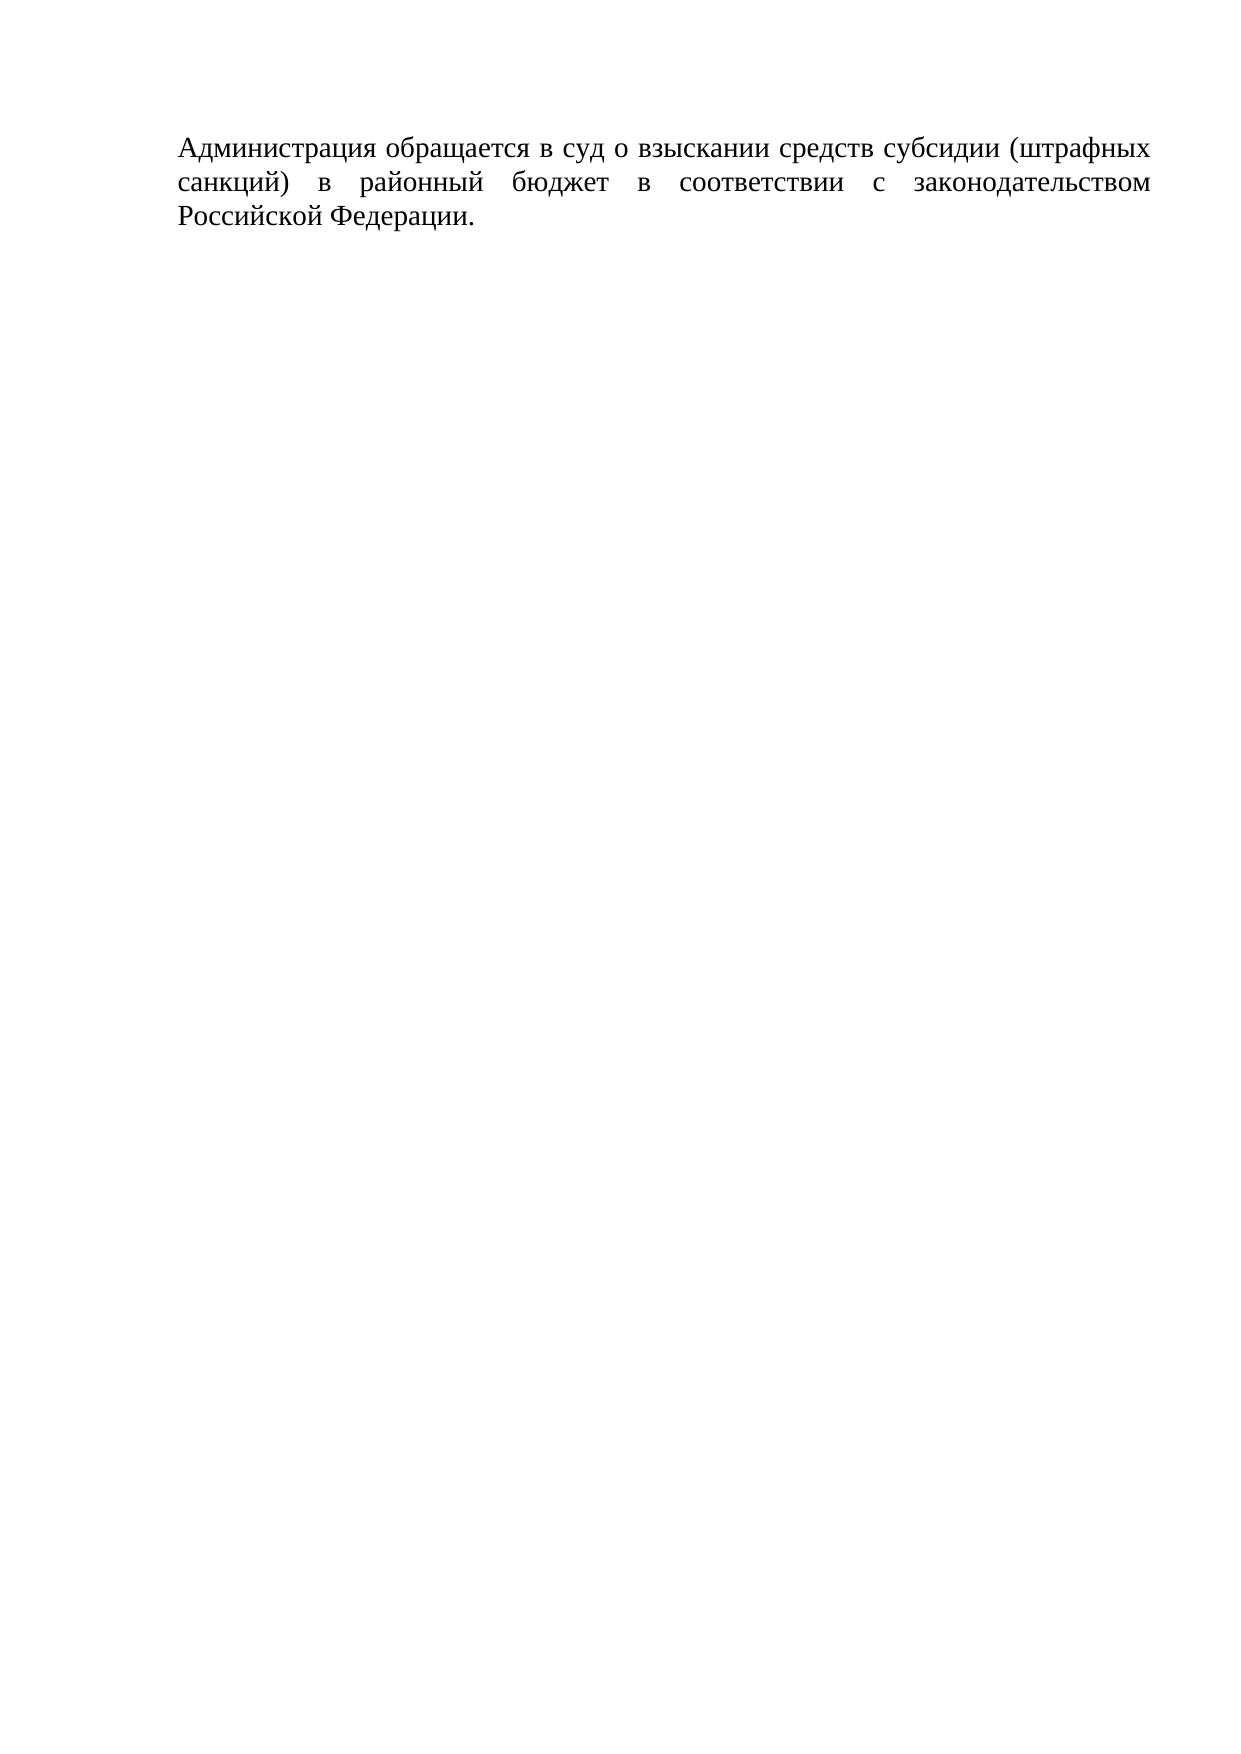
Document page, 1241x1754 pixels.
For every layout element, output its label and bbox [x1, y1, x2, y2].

text [177, 131, 1152, 231]
